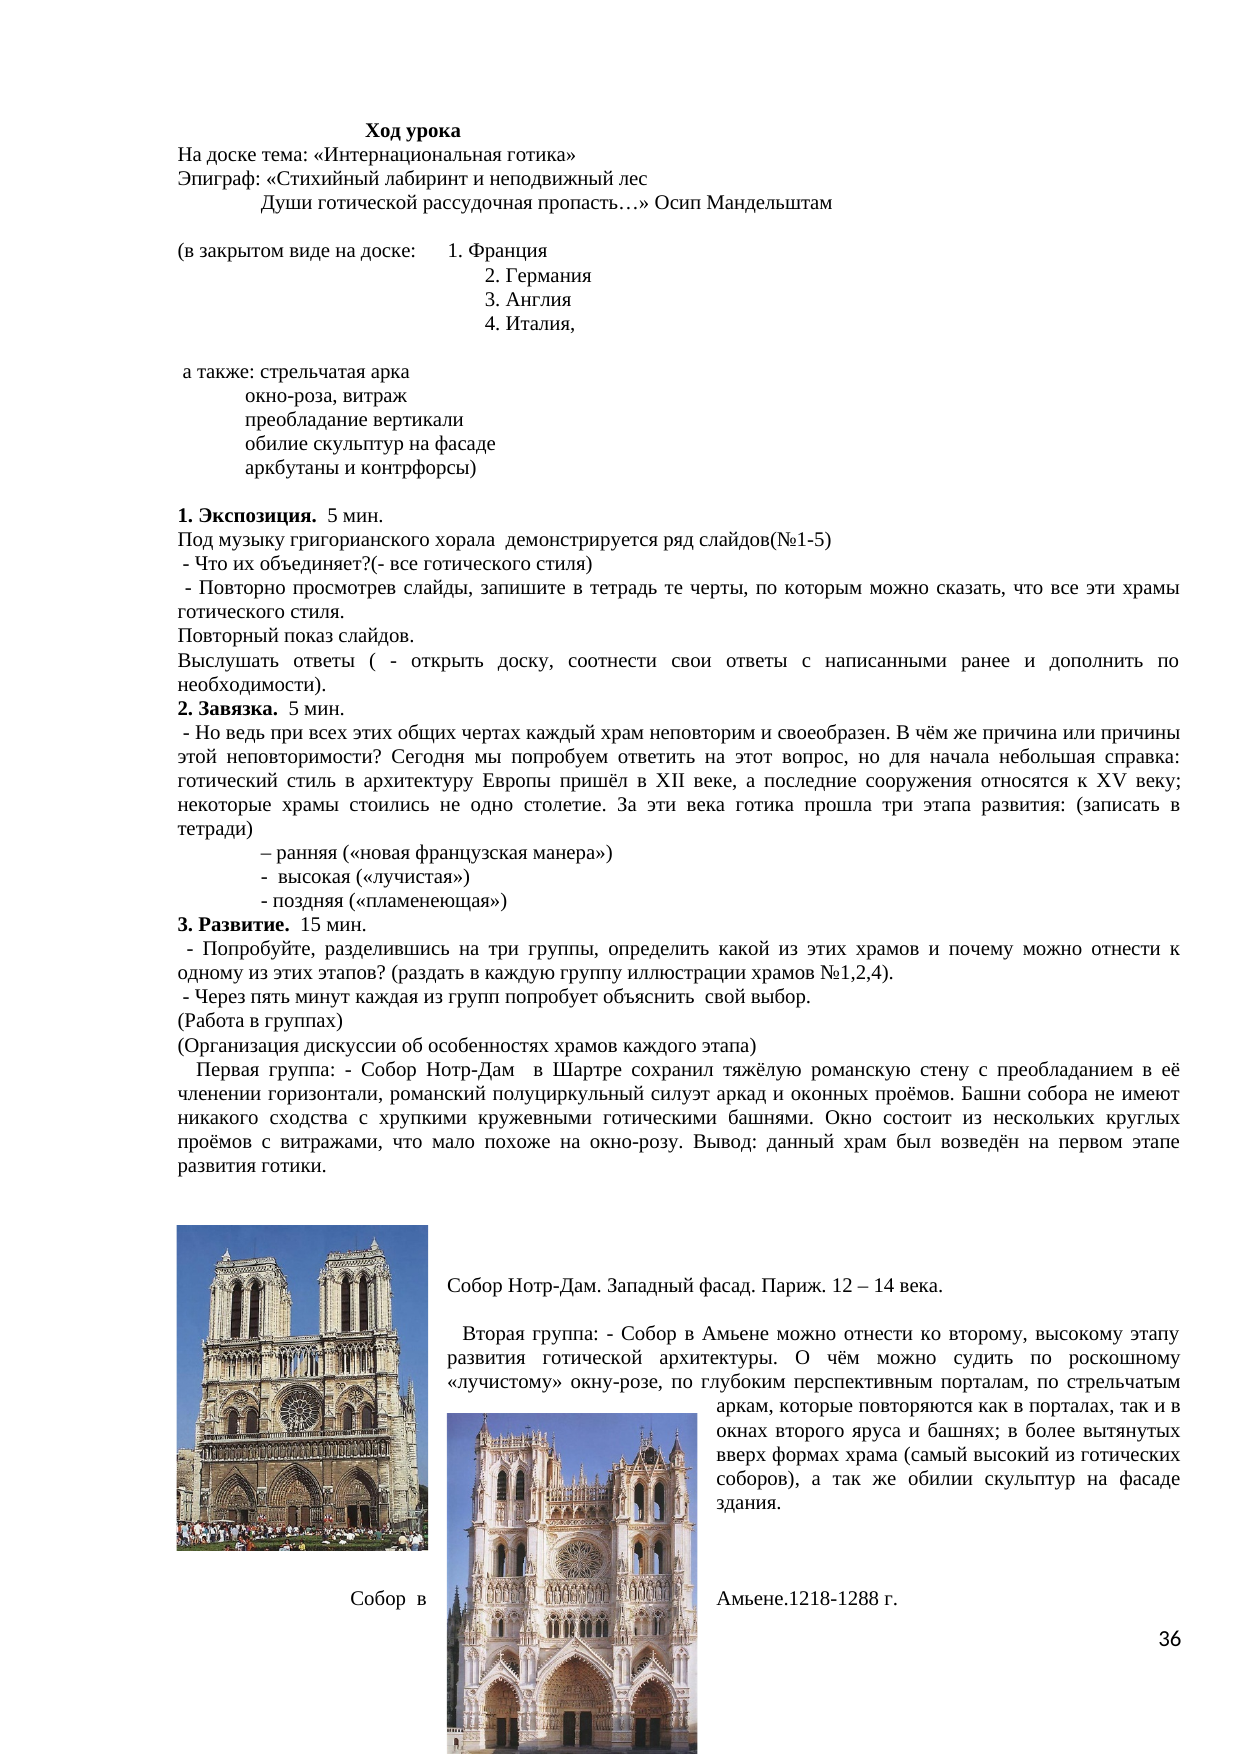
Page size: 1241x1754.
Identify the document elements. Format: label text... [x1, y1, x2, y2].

text - высокая («лучистая») [177, 864, 1181, 888]
text (Организация дискуссии об особенностях храмов каждого этапа) [177, 1032, 1181, 1057]
text 3. Англия [177, 287, 1181, 311]
text Души готической рассудочная пропасть…» Осип Мандельштам [177, 190, 1181, 214]
text 2. Германия [177, 262, 1181, 287]
text Эпиграф: «Стихийный лабиринт и неподвижный лес [177, 166, 1181, 190]
text окно-роза, витраж [177, 383, 1181, 407]
text – ранняя («новая французская манера») [177, 840, 1181, 864]
text (в закрытом виде на доске: 1. Франция [177, 238, 1181, 262]
text преобладание вертикали [177, 407, 1181, 431]
text Собор Нотр-Дам. Западный фасад. Париж. 12 – 14 века. [429, 1273, 1181, 1297]
picture [176, 1225, 429, 1551]
text Ход урока [177, 118, 1181, 142]
text Повторный показ слайдов. [177, 623, 1181, 647]
text Первая группа: - Собор Нотр-Дам в Шартре сохранил тяжёлую романскую стену с преобладанием в её членении горизонтали, романский полуциркульный силуэт аркад и оконных проёмов. Башни собора не имеют никакого сходства с хрупкими кружевными готическими башнями. Окно состоит из нескольких круглых проёмов с витражами, что мало похоже на окно-розу. Вывод: данный храм был возведён на первом этапе развития готики. [177, 1057, 1181, 1177]
text Выслушать ответы ( - открыть доску, соотнести свои ответы с написанными ранее и дополнить по необходимости). [177, 647, 1181, 696]
text 2. Завязка. 5 мин. [177, 696, 1181, 720]
text (Работа в группах) [177, 1008, 1181, 1032]
text - Но ведь при всех этих общих чертах каждый храм неповторим и своеобразен. В чём же причина или причины этой неповторимости? Сегодня мы попробуем ответить на этот вопрос, но для начала небольшая справка: готический стиль в архитектуру Европы пришёл в ХII веке, а последние сооружения относятся к ХV веку; некоторые храмы стоились не одно столетие. За эти века готика прошла три этапа развития: (записать в тетради) [177, 720, 1181, 840]
text 1. Экспозиция. 5 мин. [177, 503, 1181, 527]
text - Через пять минут каждая из групп попробует объяснить свой выбор. [177, 984, 1181, 1008]
text - поздняя («пламенеющая») [177, 888, 1181, 912]
text обилие скульптур на фасаде [177, 431, 1181, 455]
text а также: стрельчатая арка [177, 359, 1181, 383]
text На доске тема: «Интернациональная готика» [177, 142, 1181, 166]
text Под музыку григорианского хорала демонстрируется ряд слайдов(№1-5) [177, 527, 1181, 551]
text Собор в Амьене.1218-1288 г. [177, 1586, 446, 1610]
picture [446, 1413, 698, 1754]
text Собор в Амьене.1218-1288 г. [698, 1586, 1181, 1610]
text Вторая группа: - Собор в Амьене можно отнести ко второму, высокому этапу развития готической архитектуры. О чём можно судить по роскошному «лучистому» окну-розе, по глубоким перспективным порталам, по стрельчатым аркам, которые повторяются как в порталах, так и в окнах второго яруса и башнях; в более вытянутых вверх формах храма (самый высокий из готических соборов), а так же обилии скульптур на фасаде здания. [429, 1321, 1181, 1514]
text - Что их объединяет?(- все готического стиля) [177, 551, 1181, 575]
text 4. Италия, [177, 311, 1181, 335]
text - Повторно просмотрев слайды, запишите в тетрадь те черты, по которым можно сказать, что все эти храмы готического стиля. [177, 575, 1181, 623]
text аркбутаны и контрфорсы) [177, 455, 1181, 479]
text 3. Развитие. 15 мин. [177, 912, 1181, 936]
text - Попробуйте, разделившись на три группы, определить какой из этих храмов и почему можно отнести к одному из этих этапов? (раздать в каждую группу иллюстрации храмов №1,2,4). [177, 936, 1181, 984]
